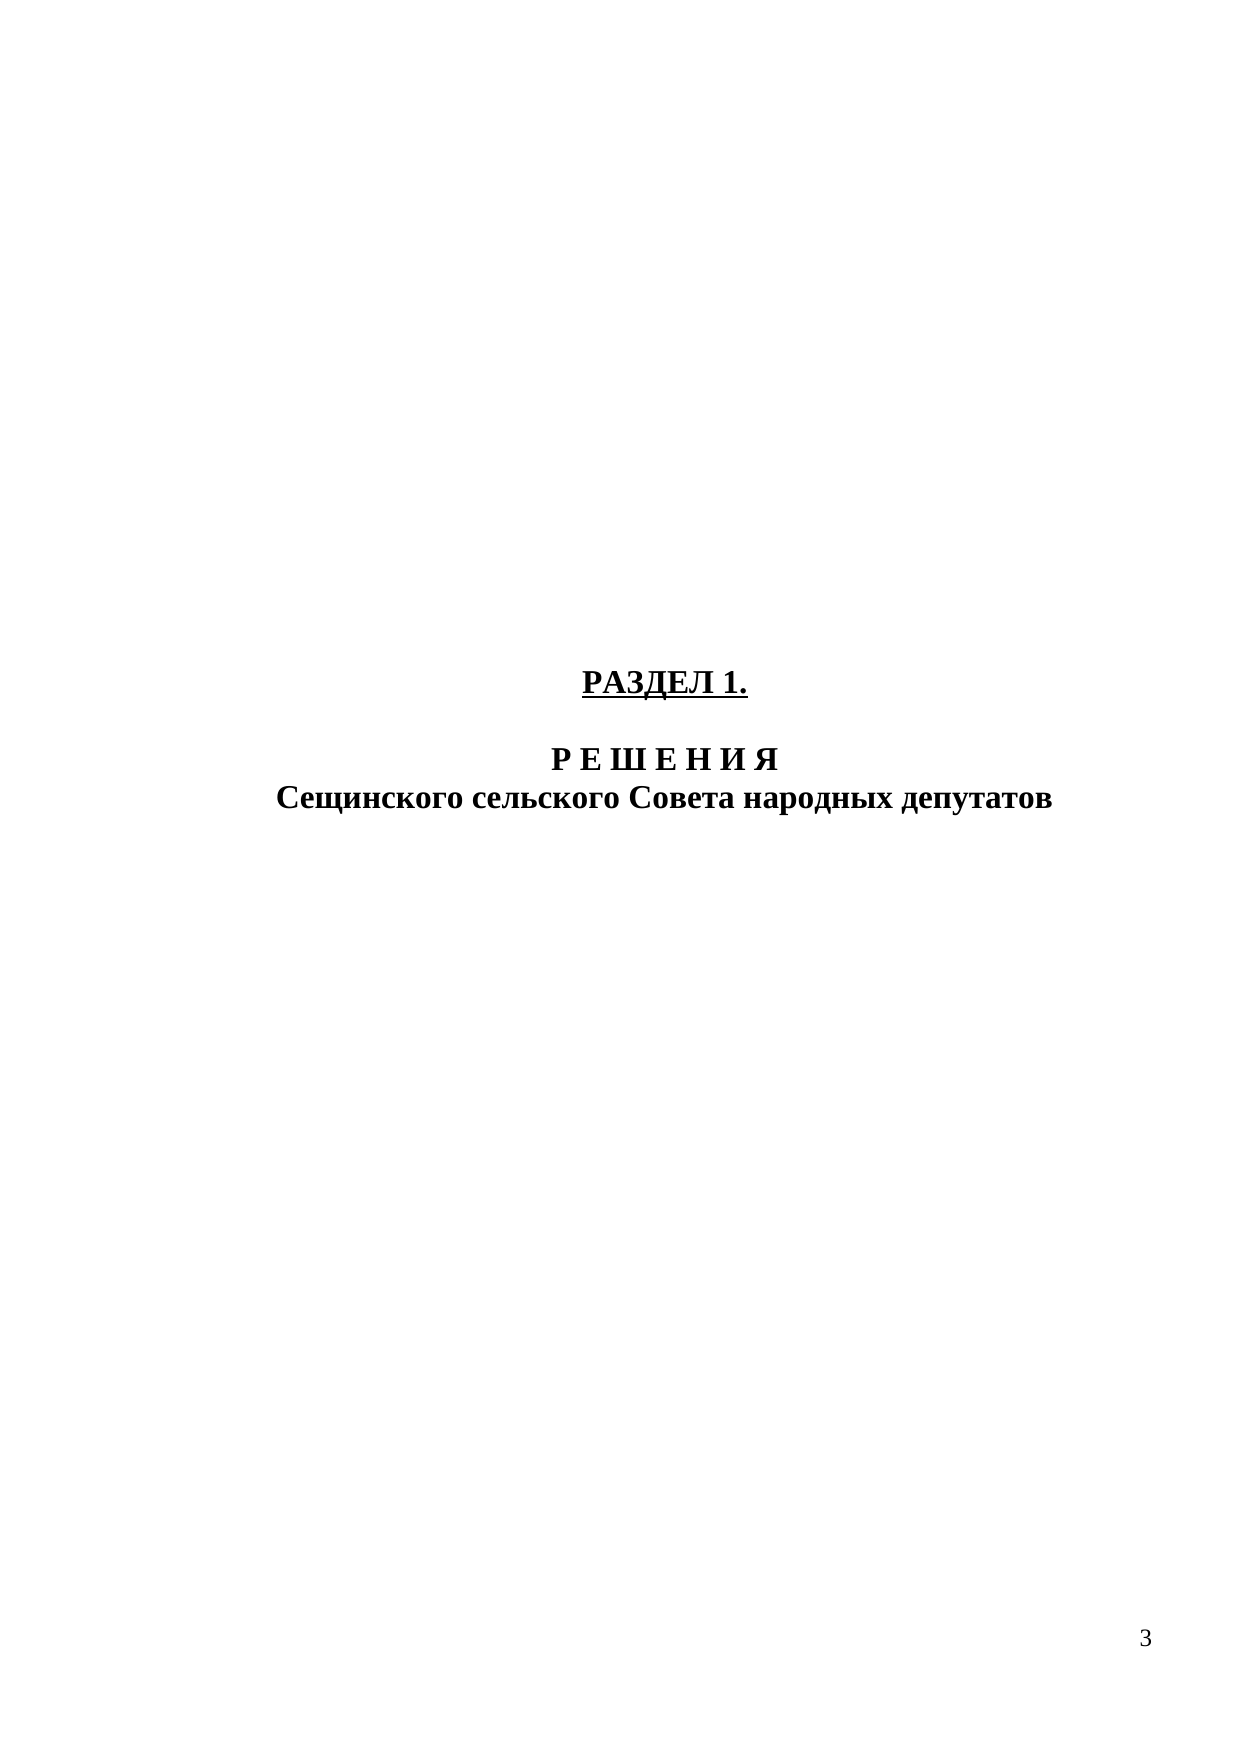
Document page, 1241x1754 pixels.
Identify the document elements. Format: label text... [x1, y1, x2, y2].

text Р Е Ш Е Н И Я [177, 739, 1152, 778]
text Сещинского сельского Совета народных депутатов [177, 778, 1152, 816]
text РАЗДЕЛ 1. [177, 663, 1152, 701]
